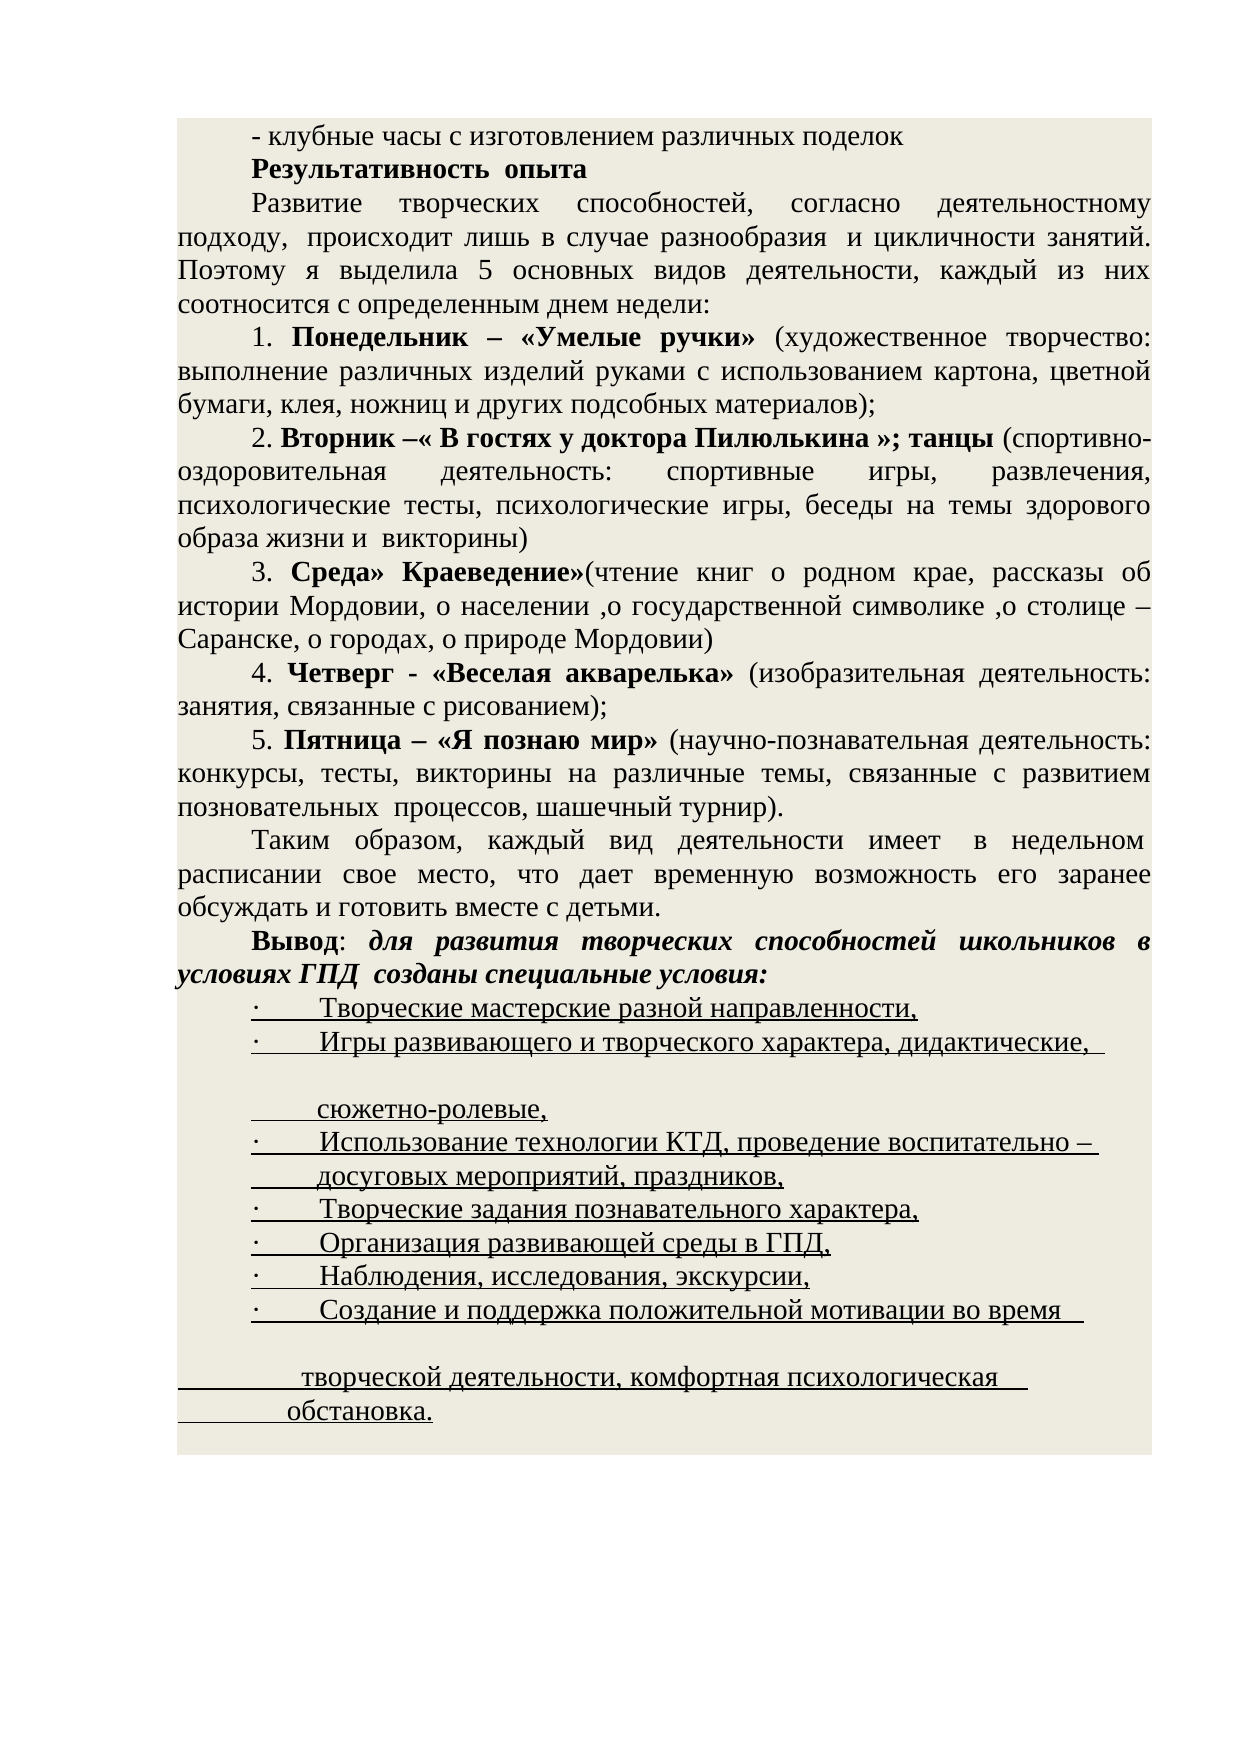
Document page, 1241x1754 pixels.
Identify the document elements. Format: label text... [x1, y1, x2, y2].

text · Игры развивающего и творческого характера, дидактические, [177, 1024, 1152, 1057]
text · Творческие задания познавательного характера, [177, 1191, 1152, 1225]
text · Создание и поддержка положительной мотивации во время [177, 1292, 1152, 1326]
text Вывод: для развития творческих способностей школьников в условиях ГПД созданы специальные условия: [177, 923, 1152, 990]
text Развитие творческих способностей, согласно деятельностному подходу, происходит лишь в случае разнообразия и цикличности занятий. Поэтому я выделила 5 основных видов деятельности, каждый из них соотносится с определенным днем недели: [177, 185, 1152, 319]
text · Наблюдения, исследования, экскурсии, [177, 1258, 1152, 1292]
text 3. Среда» Краеведение»(чтение книг о родном крае, рассказы об истории Мордовии, о населении ,о государственной символике ,о столице –Саранске, о городах, о природе Мордовии) [177, 554, 1152, 655]
text 1. Понедельник – «Умелые ручки» (художественное творчество: выполнение различных изделий руками с использованием картона, цветной бумаги, клея, ножниц и других подсобных материалов); [177, 319, 1152, 420]
text 2. Вторник –« В гостях у доктора Пилюлькина »; танцы (спортивно-оздоровительная деятельность: спортивные игры, развлечения, психологические тесты, психологические игры, беседы на темы здорового образа жизни и викторины) [177, 420, 1152, 554]
text творческой деятельности, комфортная психологическая [177, 1359, 1152, 1393]
text досуговых мероприятий, праздников, [177, 1158, 1152, 1191]
text - клубные часы с изготовлением различных поделок [177, 118, 1152, 152]
text 5. Пятница – «Я познаю мир» (научно-познавательная деятельность: конкурсы, тесты, викторины на различные темы, связанные с развитием позновательных процессов, шашечный турнир). [177, 722, 1152, 822]
text · Организация развивающей среды в ГПД, [177, 1225, 1152, 1258]
text · Использование технологии КТД, проведение воспитательно – [177, 1124, 1152, 1158]
text Таким образом, каждый вид деятельности имеет в недельном расписании свое место, что дает временную возможность его заранее обсуждать и готовить вместе с детьми. [177, 822, 1152, 923]
text сюжетно-ролевые, [177, 1091, 1152, 1124]
text обстановка. [177, 1393, 1152, 1426]
text Результативность опыта [177, 152, 1152, 185]
text · Творческие мастерские разной направленности, [177, 990, 1152, 1024]
text 4. Четверг - «Веселая акварелька» (изобразительная деятельность: занятия, связанные с рисованием); [177, 655, 1152, 722]
